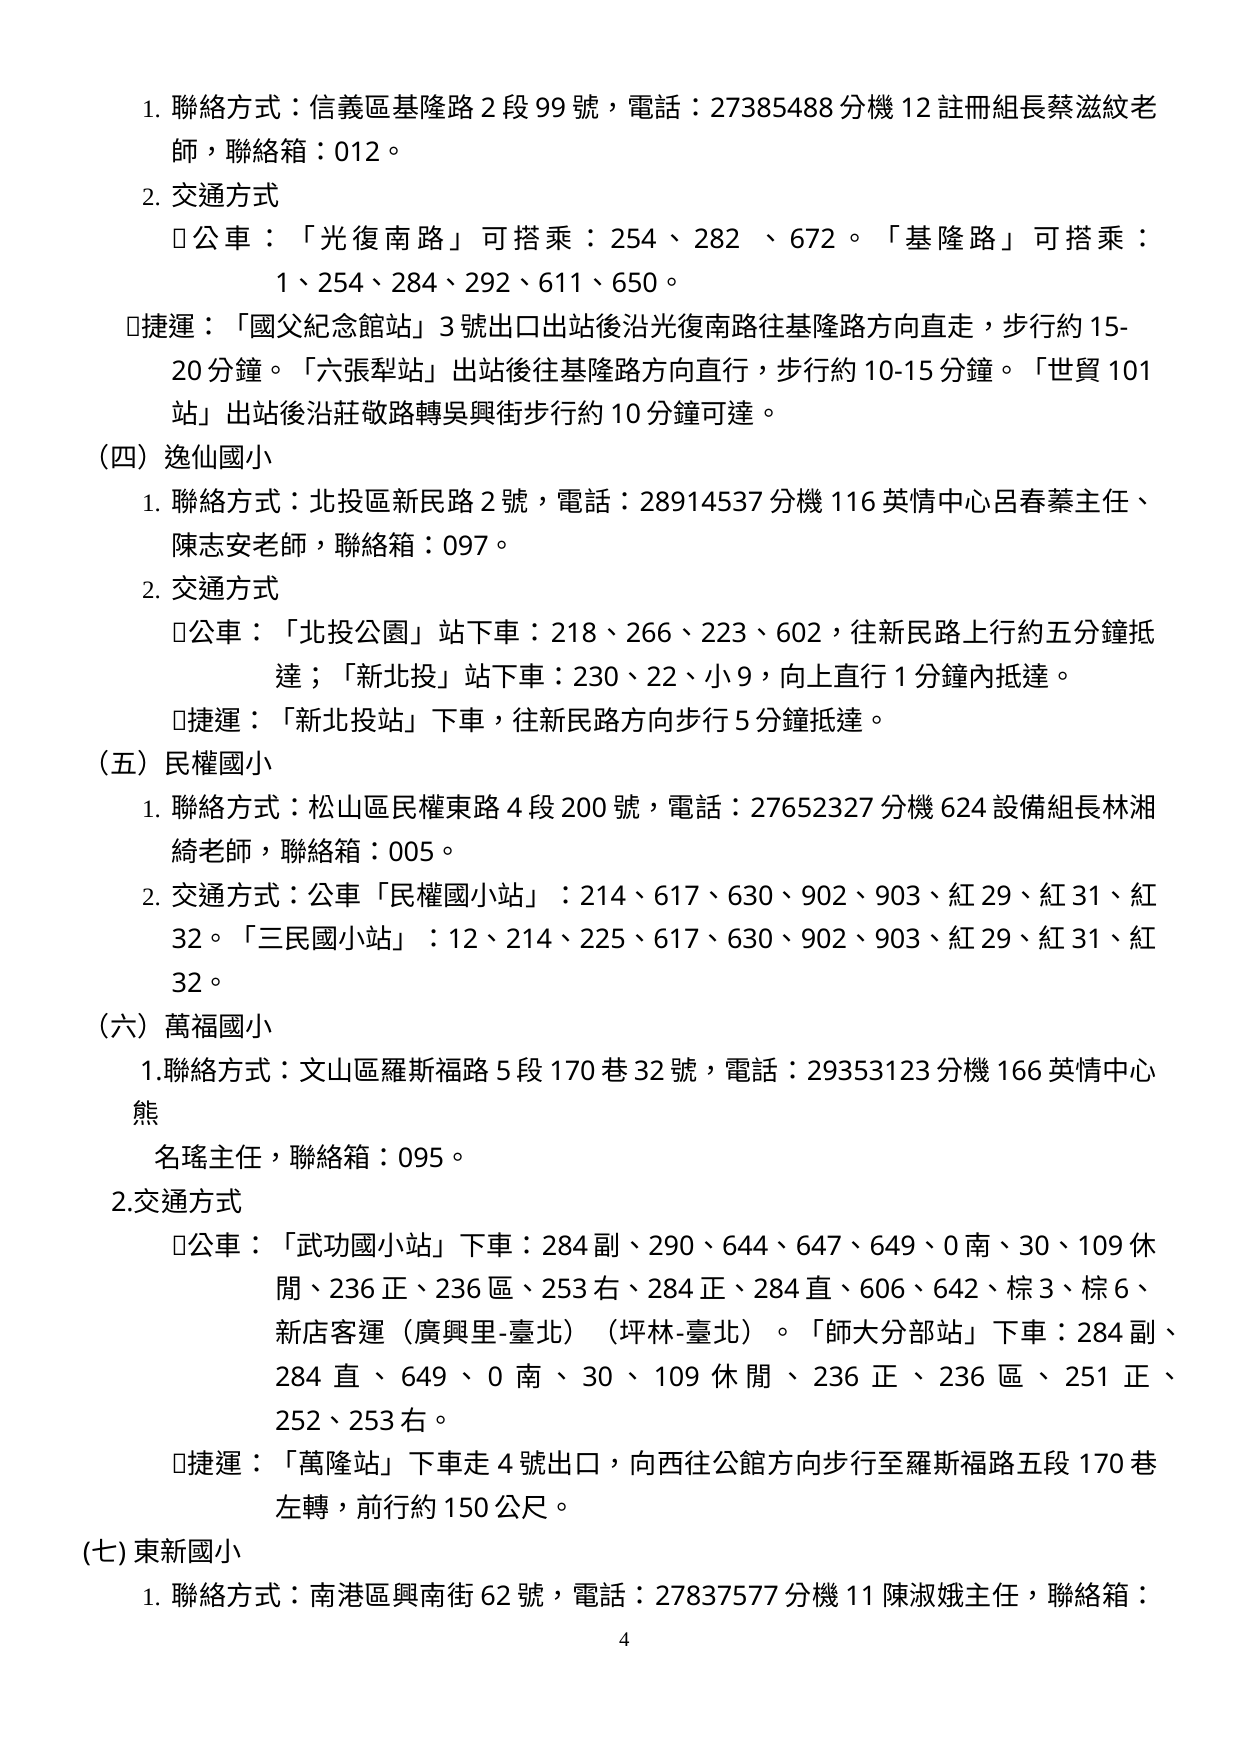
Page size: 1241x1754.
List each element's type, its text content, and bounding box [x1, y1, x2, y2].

text (七) 東新國小 [83, 1526, 1157, 1570]
text 公車：「武功國小站」下車：284副、290、644、647、649、0南、30、109休閒、236正、236區、253右、284正、284直、606、642、棕3、棕6、新店客運（廣興里-臺北）（坪林-臺北）。「師大分部站」下車：284副、284直、649、0南、30、109休閒、236正、236區、251正、252、253右。 [171, 1220, 1157, 1439]
text 捷運：「新北投站」下車，往新民路方向步行5分鐘抵達。 [171, 695, 1157, 739]
text （六）萬福國小 [83, 1001, 1157, 1045]
text 公車：「北投公園」站下車：218、266、223、602，往新民路上行約五分鐘抵達；「新北投」站下車：230、22、小9，向上直行1分鐘內抵達。 [171, 608, 1157, 695]
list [142, 1570, 1157, 1614]
text 公車：「光復南路」可搭乘：254、282 、672。「基隆路」可搭乘：1、254、284、292、611、650。 [171, 214, 1157, 301]
text 2.交通方式 [83, 1176, 1157, 1220]
list 交通方式：公車「民權國小站」：214、617、630、902、903、紅29、紅31、紅32。「三民國小站」：12、214、225、617、630、902、903、紅29、紅31、紅32。 [142, 870, 1157, 1001]
list 聯絡方式：松山區民權東路4段200號，電話：27652327分機624設備組長林湘綺老師，聯絡箱：005。 [142, 783, 1157, 870]
list 交通方式 [142, 170, 1157, 214]
text 捷運：「萬隆站」下車走4號出口，向西往公館方向步行至羅斯福路五段170巷左轉，前行約150公尺。 [171, 1439, 1157, 1526]
text 名瑤主任，聯絡箱：095。 [133, 1133, 1157, 1176]
text 捷運：「國父紀念館站」3號出口出站後沿光復南路往基隆路方向直走，步行約15-20分鐘。「六張犁站」出站後往基隆路方向直行，步行約10-15分鐘。「世貿101站」出站後沿莊敬路轉吳興街步行約10分鐘可達。 [83, 301, 1157, 433]
list 聯絡方式：信義區基隆路2段99號，電話：27385488分機12註冊組長蔡滋紋老師，聯絡箱：012。 [142, 83, 1157, 170]
text 1.聯絡方式：文山區羅斯福路5段170巷32號，電話：29353123分機166英情中心熊 [133, 1045, 1157, 1133]
text （四）逸仙國小 [83, 433, 1157, 476]
list 聯絡方式：北投區新民路2號，電話：28914537分機116英情中心呂春蓁主任、陳志安老師，聯絡箱：097。 [142, 476, 1157, 564]
text （五）民權國小 [83, 739, 1157, 783]
list 交通方式 [142, 564, 1157, 608]
